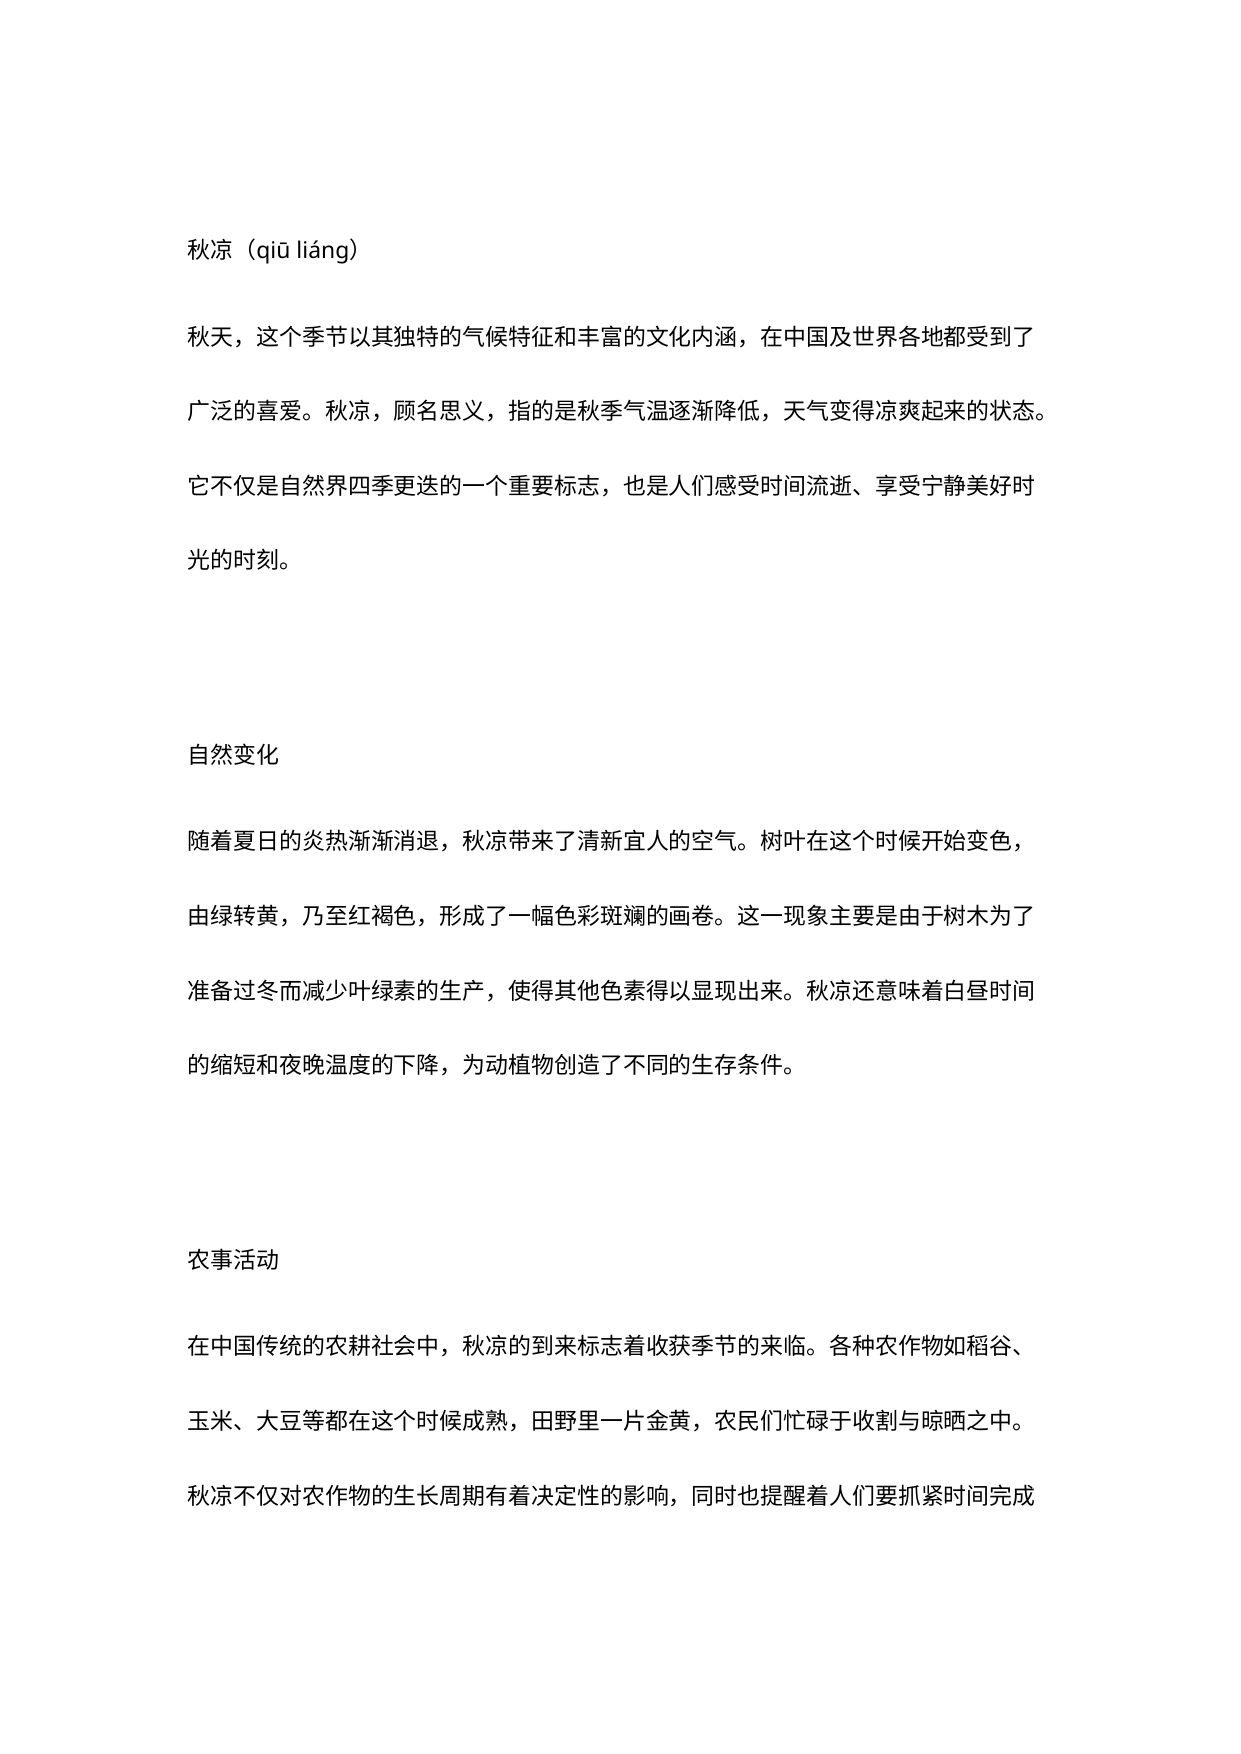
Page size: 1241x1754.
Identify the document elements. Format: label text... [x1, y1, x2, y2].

text 秋凉（qiū liáng） [187, 216, 1053, 281]
text 自然变化 [187, 721, 1053, 786]
text 随着夏日的炎热渐渐消退，秋凉带来了清新宜人的空气。树叶在这个时候开始变色，由绿转黄，乃至红褐色，形成了一幅色彩斑斓的画卷。这一现象主要是由于树木为了准备过冬而减少叶绿素的生产，使得其他色素得以显现出来。秋凉还意味着白昼时间的缩短和夜晚温度的下降，为动植物创造了不同的生存条件。 [187, 807, 1053, 1096]
text 秋天，这个季节以其独特的气候特征和丰富的文化内涵，在中国及世界各地都受到了广泛的喜爱。秋凉，顾名思义，指的是秋季气温逐渐降低，天气变得凉爽起来的状态。它不仅是自然界四季更迭的一个重要标志，也是人们感受时间流逝、享受宁静美好时光的时刻。 [187, 302, 1053, 592]
text 农事活动 [187, 1226, 1053, 1291]
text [187, 1312, 1053, 1527]
